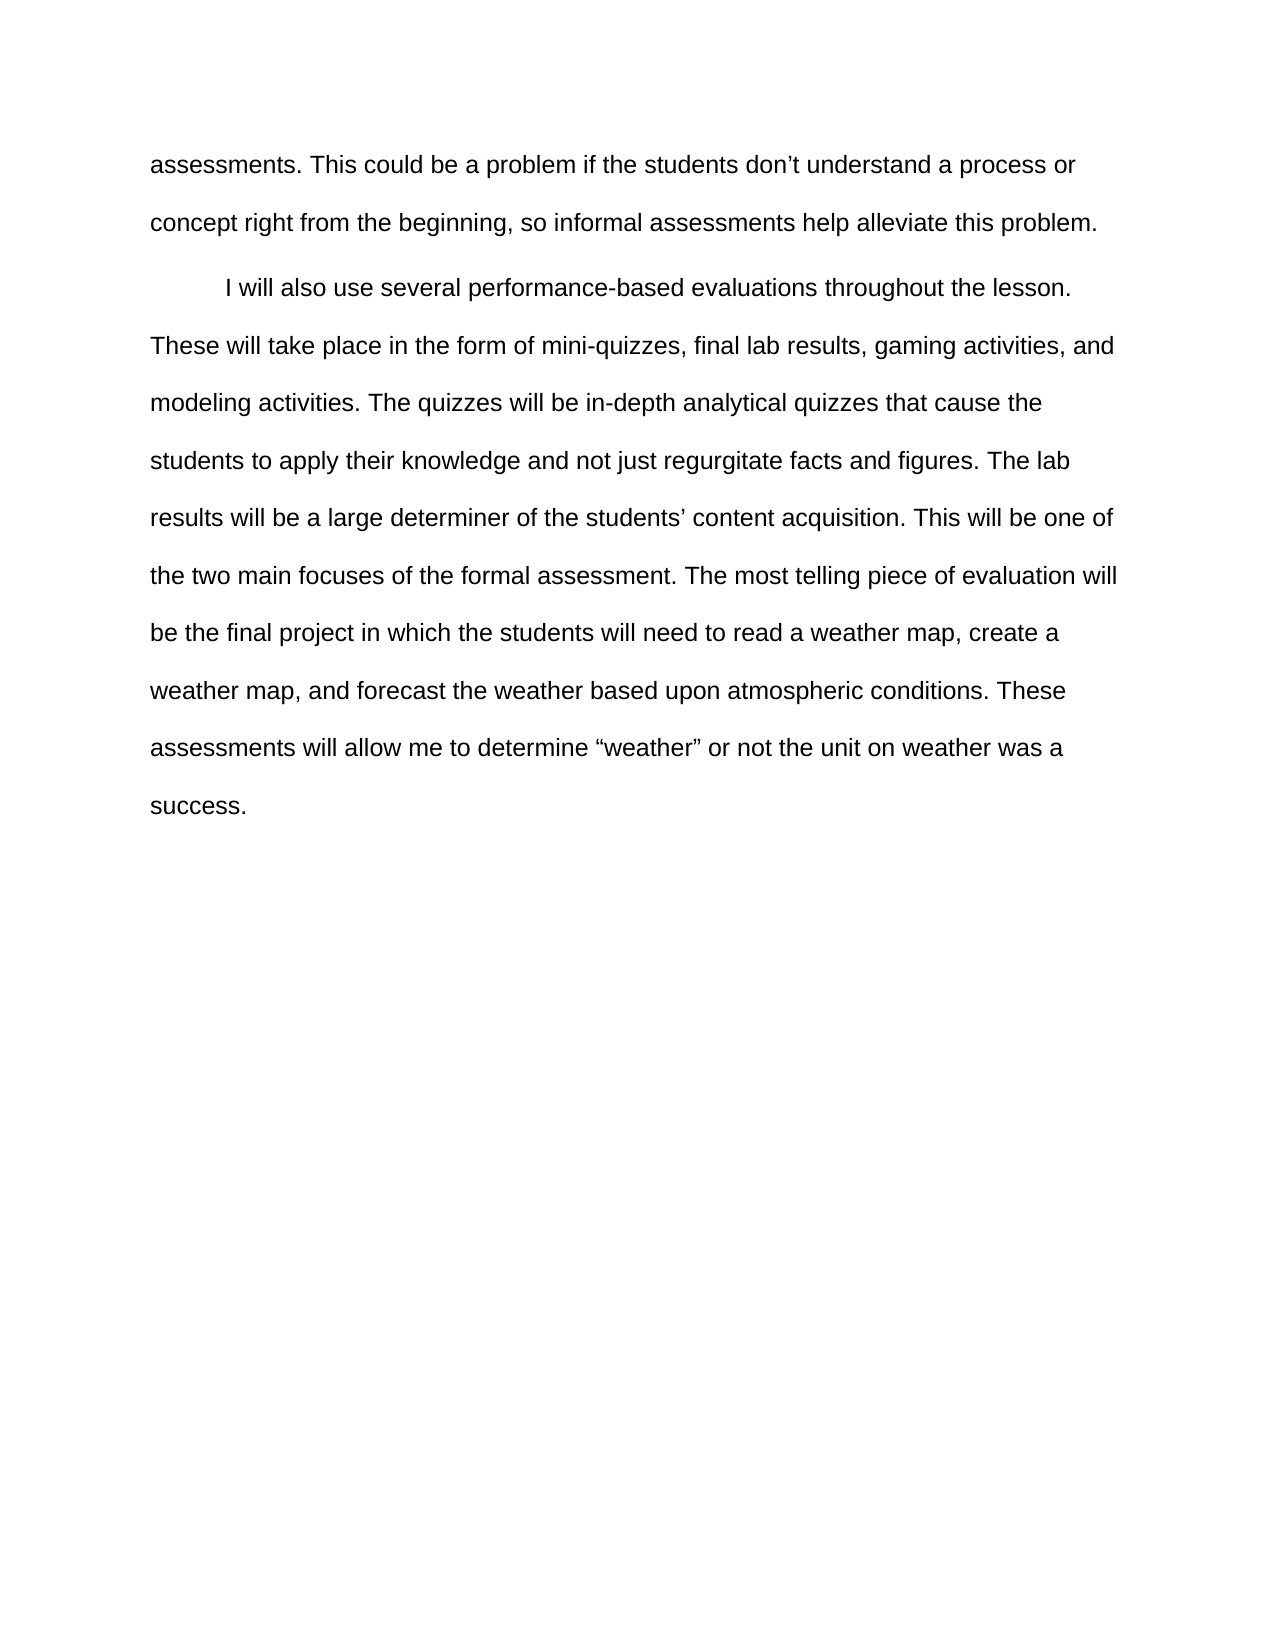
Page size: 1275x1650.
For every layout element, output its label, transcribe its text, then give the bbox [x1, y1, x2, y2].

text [150, 150, 1125, 236]
text I will also use several performance-based evaluations throughout the lesson. These will take place in the form of mini-quizzes, final lab results, gaming activities, and modeling activities. The quizzes will be in-depth analytical quizzes that cause the students to apply their knowledge and not just regurgitate facts and figures. The lab results will be a large determiner of the students’ content acquisition. This will be one of the two main focuses of the formal assessment. The most telling piece of evaluation will be the final project in which the students will need to read a weather map, create a weather map, and forecast the weather based upon atmospheric conditions. These assessments will allow me to determine “weather” or not the unit on weather was a success. [150, 273, 1125, 819]
